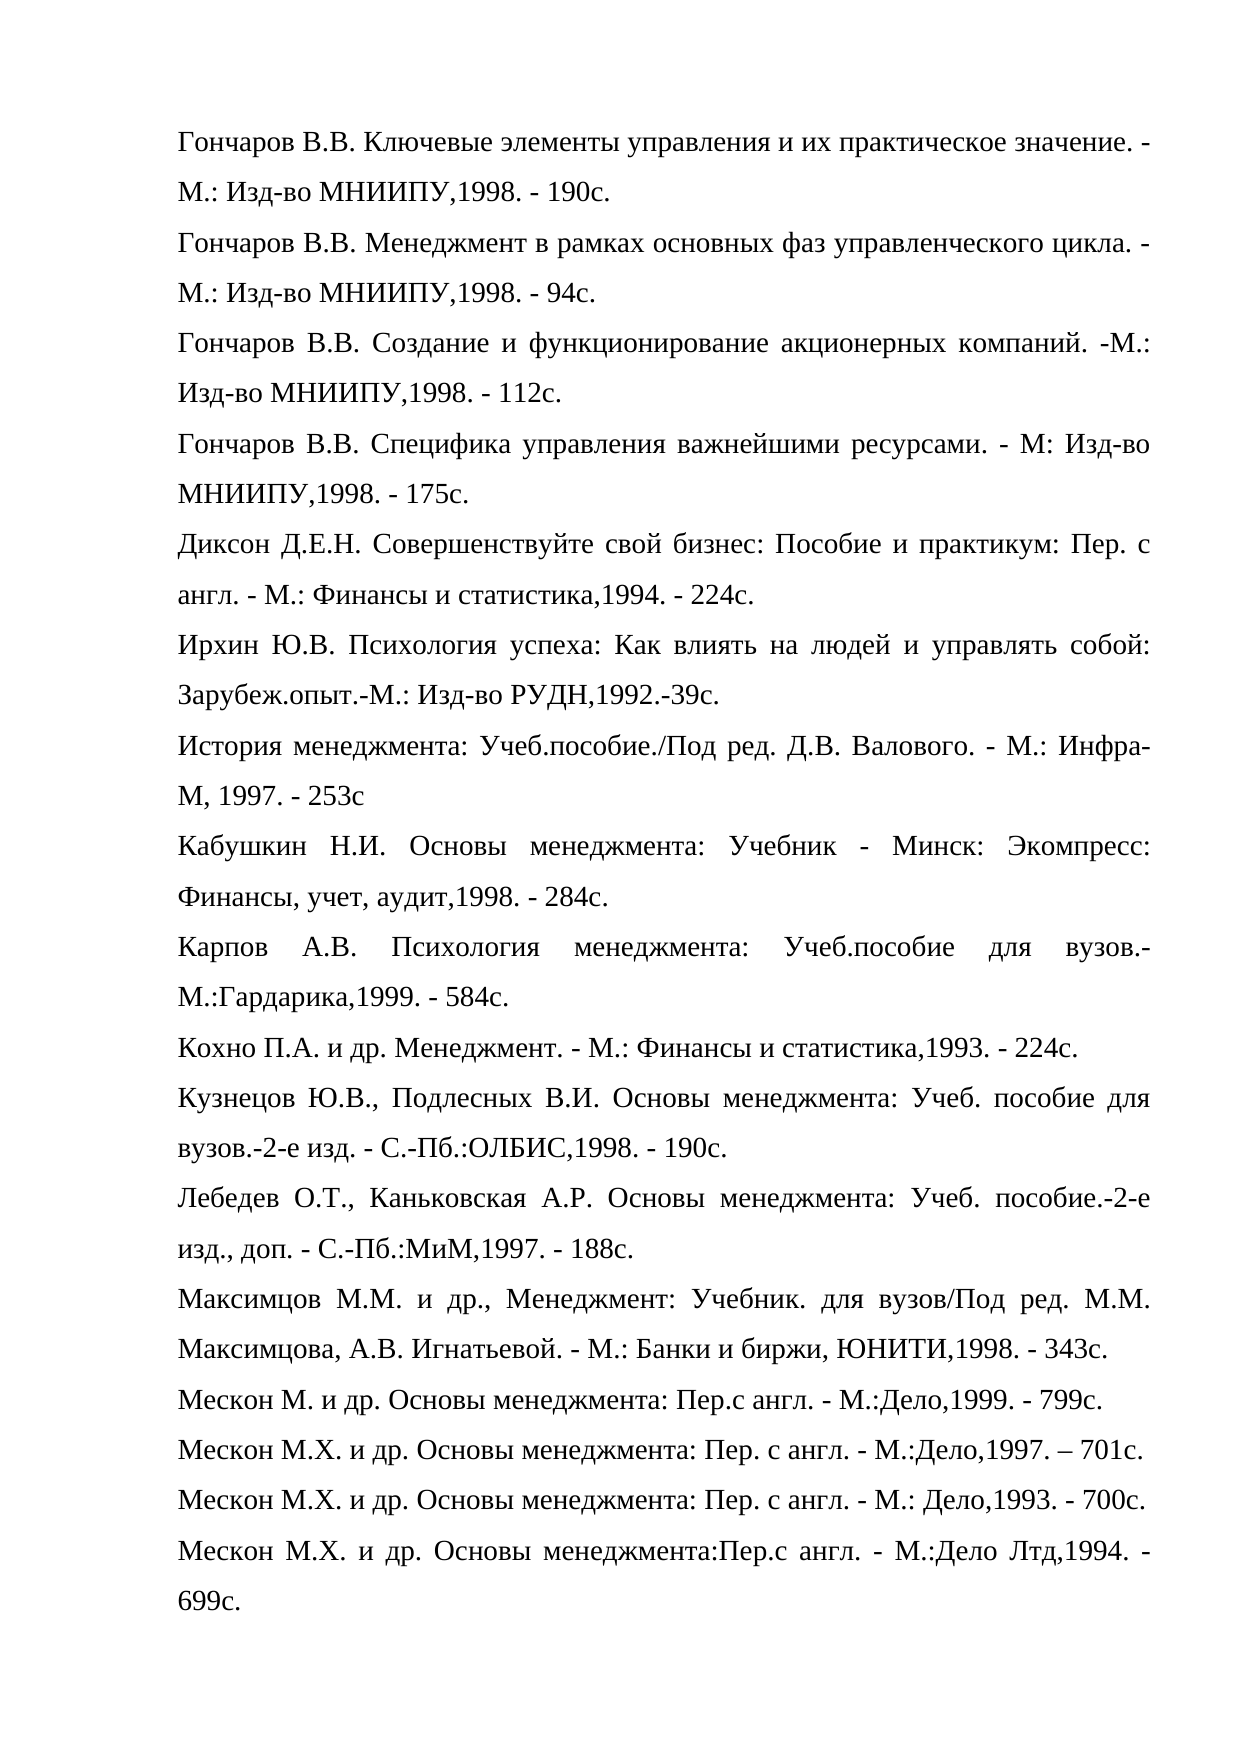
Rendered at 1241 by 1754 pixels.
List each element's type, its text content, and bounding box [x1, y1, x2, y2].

text Гончаров В.В. Специфика управления важнейшими ресурсами. - М: Изд-во МНИИПУ,1998. - 175с. [177, 426, 1152, 510]
text Диксон Д.Е.Н. Совершенствуйте свой бизнес: Пособие и практикум: Пер. с англ. - М.: Финансы и статистика,1994. - 224с. [177, 527, 1152, 610]
text Ирхин Ю.В. Психология успеха: Как влиять на людей и управлять собой: Зарубеж.опыт.-М.: Изд-во РУДН,1992.-39с. [177, 627, 1152, 711]
text Мескон М.Х. и др. Основы менеджмента: Пер. с англ. - М.:Дело,1997. – 701с. [177, 1432, 1152, 1466]
text Карпов А.В. Психология менеджмента: Учеб.пособие для вузов.-М.:Гардарика,1999. - 584с. [177, 929, 1152, 1013]
text Мескон М. и др. Основы менеджмента: Пер.с англ. - М.:Дело,1999. - 799с. [177, 1382, 1152, 1415]
text Кузнецов Ю.В., Подлесных В.И. Основы менеджмента: Учеб. пособие для вузов.-2-е изд. - С.-Пб.:ОЛБИС,1998. - 190с. [177, 1080, 1152, 1164]
text Гончаров В.В. Ключевые элементы управления и их практическое значение. - М.: Изд-во МНИИПУ,1998. - 190с. [177, 124, 1152, 208]
text Кабушкин Н.И. Основы менеджмента: Учебник - Минск: Экомпресс: Финансы, учет, аудит,1998. - 284с. [177, 828, 1152, 912]
text Кохно П.А. и др. Менеджмент. - М.: Финансы и статистика,1993. - 224с. [177, 1030, 1152, 1063]
text История менеджмента: Учеб.пособие./Под ред. Д.В. Валового. - М.: Инфра-М, 1997. - 253с [177, 728, 1152, 812]
text Максимцов М.М. и др., Менеджмент: Учебник. для вузов/Под ред. М.М. Максимцова, А.В. Игнатьевой. - М.: Банки и биржи, ЮНИТИ,1998. - 343с. [177, 1281, 1152, 1365]
text Лебедев О.Т., Каньковская А.Р. Основы менеджмента: Учеб. пособие.-2-е изд., доп. - С.-Пб.:МиМ,1997. - 188с. [177, 1181, 1152, 1264]
text Мескон М.Х. и др. Основы менеджмента: Пер. с англ. - М.: Дело,1993. - 700с. [177, 1482, 1152, 1516]
text Гончаров В.В. Создание и функционирование акционерных компаний. -М.: Изд-во МНИИПУ,1998. - 112с. [177, 325, 1152, 409]
text Мескон М.Х. и др. Основы менеджмента:Пер.с англ. - М.:Дело Лтд,1994. -699с. [177, 1533, 1152, 1617]
text Гончаров В.В. Менеджмент в рамках основных фаз управленческого цикла. - М.: Изд-во МНИИПУ,1998. - 94с. [177, 225, 1152, 308]
